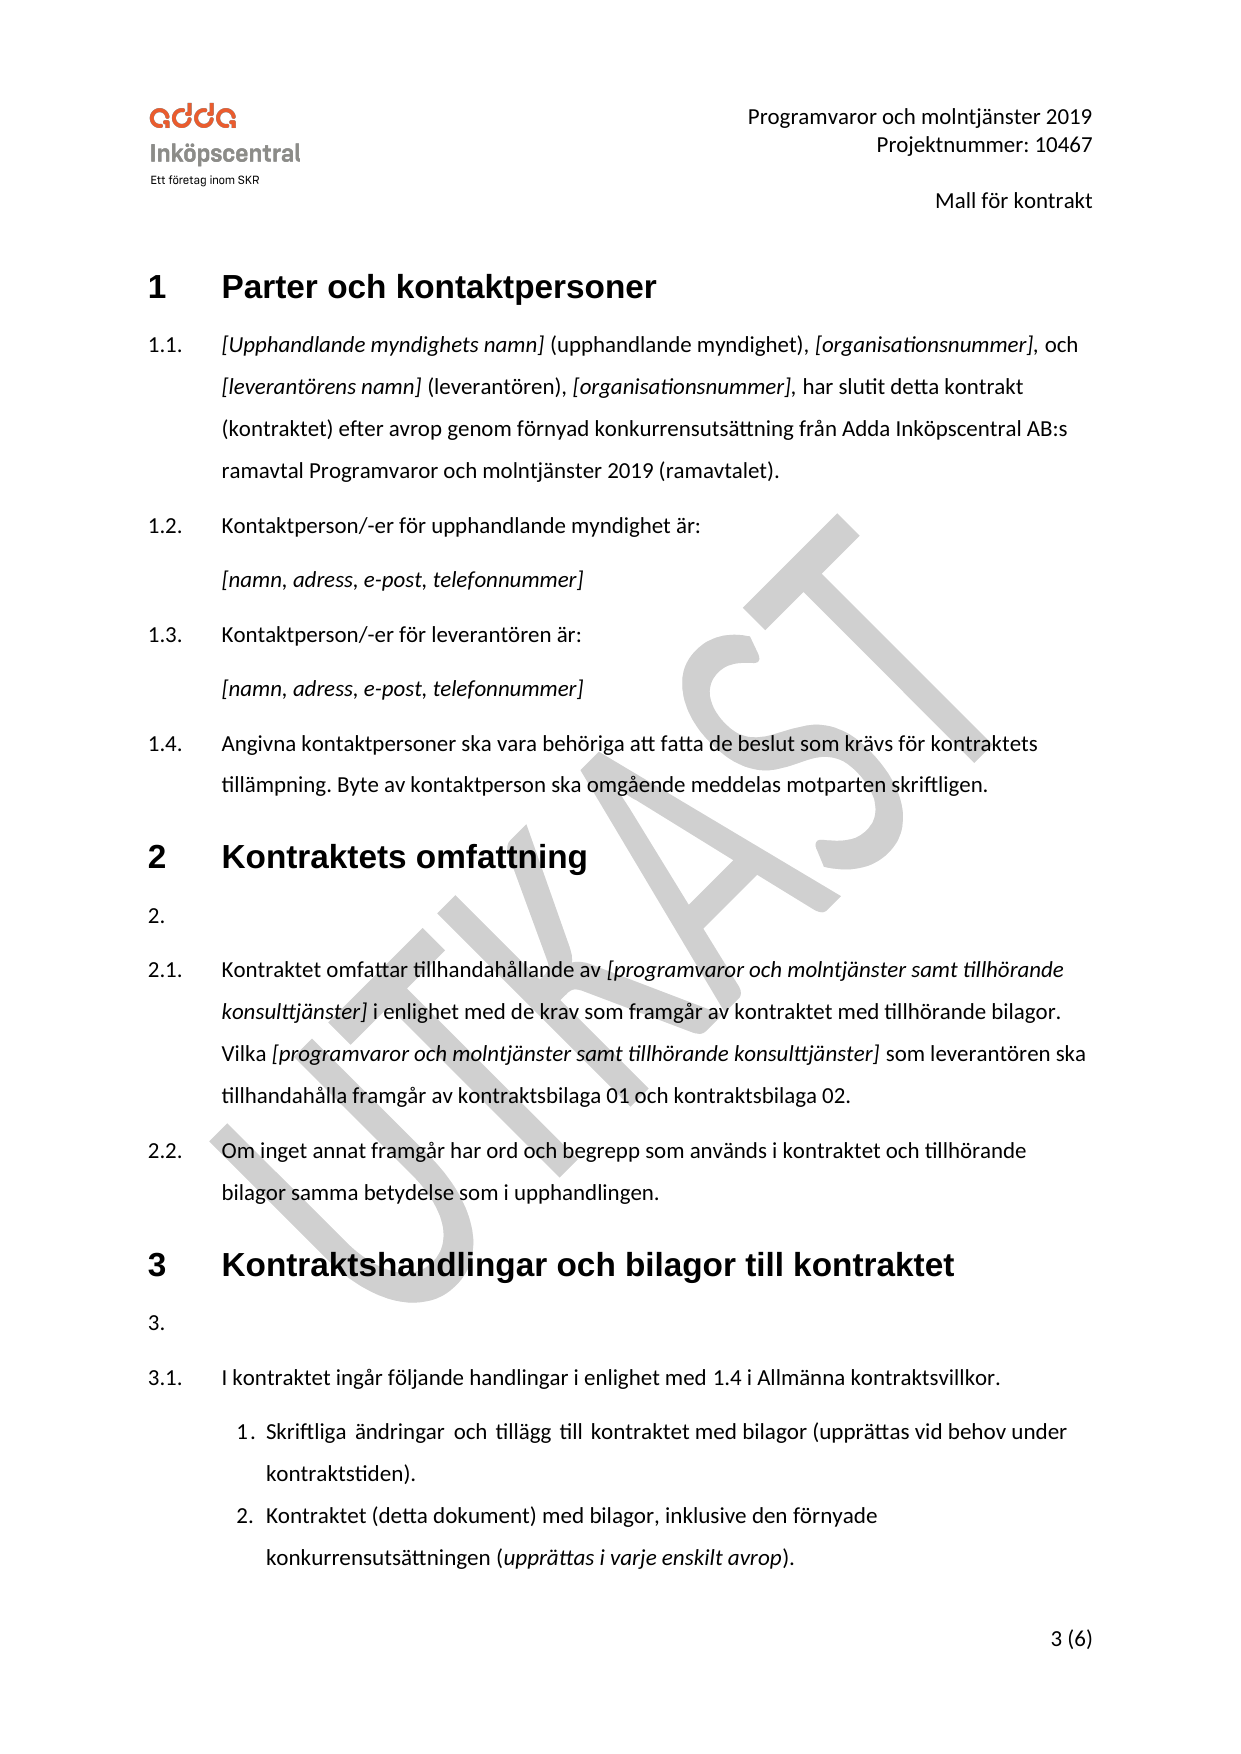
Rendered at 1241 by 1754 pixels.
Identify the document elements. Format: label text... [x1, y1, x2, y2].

text Kontraktets omfattning [148, 838, 1093, 876]
list [namn, adress, e-post, telefonnummer] [221, 565, 1093, 593]
list Skriftliga ändringar och tillägg till kontraktet med bilagor (upprättas vid behov under kontraktstiden). [236, 1417, 1093, 1487]
text Kontraktshandlingar och bilagor till kontraktet [148, 1245, 1093, 1283]
text Kontaktperson/-er för leverantören är: [148, 620, 1093, 648]
text Kontaktperson/-er för upphandlande myndighet är: [148, 511, 1093, 539]
text Angivna kontaktpersoner ska vara behöriga att fatta de beslut som krävs för kontraktets tillämpning. Byte av kontaktperson ska omgående meddelas motparten skriftligen. [148, 729, 1093, 799]
text I kontraktet ingår följande handlingar i enlighet med 1.4 i Allmänna kontraktsvillkor. [148, 1363, 1093, 1391]
text Parter och kontaktpersoner [148, 267, 1093, 305]
list [namn, adress, e-post, telefonnummer] [221, 674, 1093, 702]
text [Upphandlande myndighets namn] (upphandlande myndighet), [organisationsnummer], och [leverantörens namn] (leverantören), [organisationsnummer], har slutit detta kontrakt (kontraktet) efter avrop genom förnyad konkurrensutsättning från Adda Inköpscentral AB:s ramavtal Programvaror och molntjänster 2019 (ramavtalet). [148, 330, 1093, 484]
text Kontraktet omfattar tillhandahållande av [programvaror och molntjänster samt tillhörande konsulttjänster] i enlighet med de krav som framgår av kontraktet med tillhörande bilagor. Vilka [programvaror och molntjänster samt tillhörande konsulttjänster] som leverantören ska tillhandahålla framgår av kontraktsbilaga 01 och kontraktsbilaga 02. [148, 956, 1093, 1109]
list Kontraktet (detta dokument) med bilagor, inklusive den förnyade konkurrensutsättningen (upprättas i varje enskilt avrop). [236, 1501, 1093, 1571]
text Om inget annat framgår har ord och begrepp som används i kontraktet och tillhörande bilagor samma betydelse som i upphandlingen. [148, 1136, 1093, 1206]
picture [147, 101, 300, 188]
